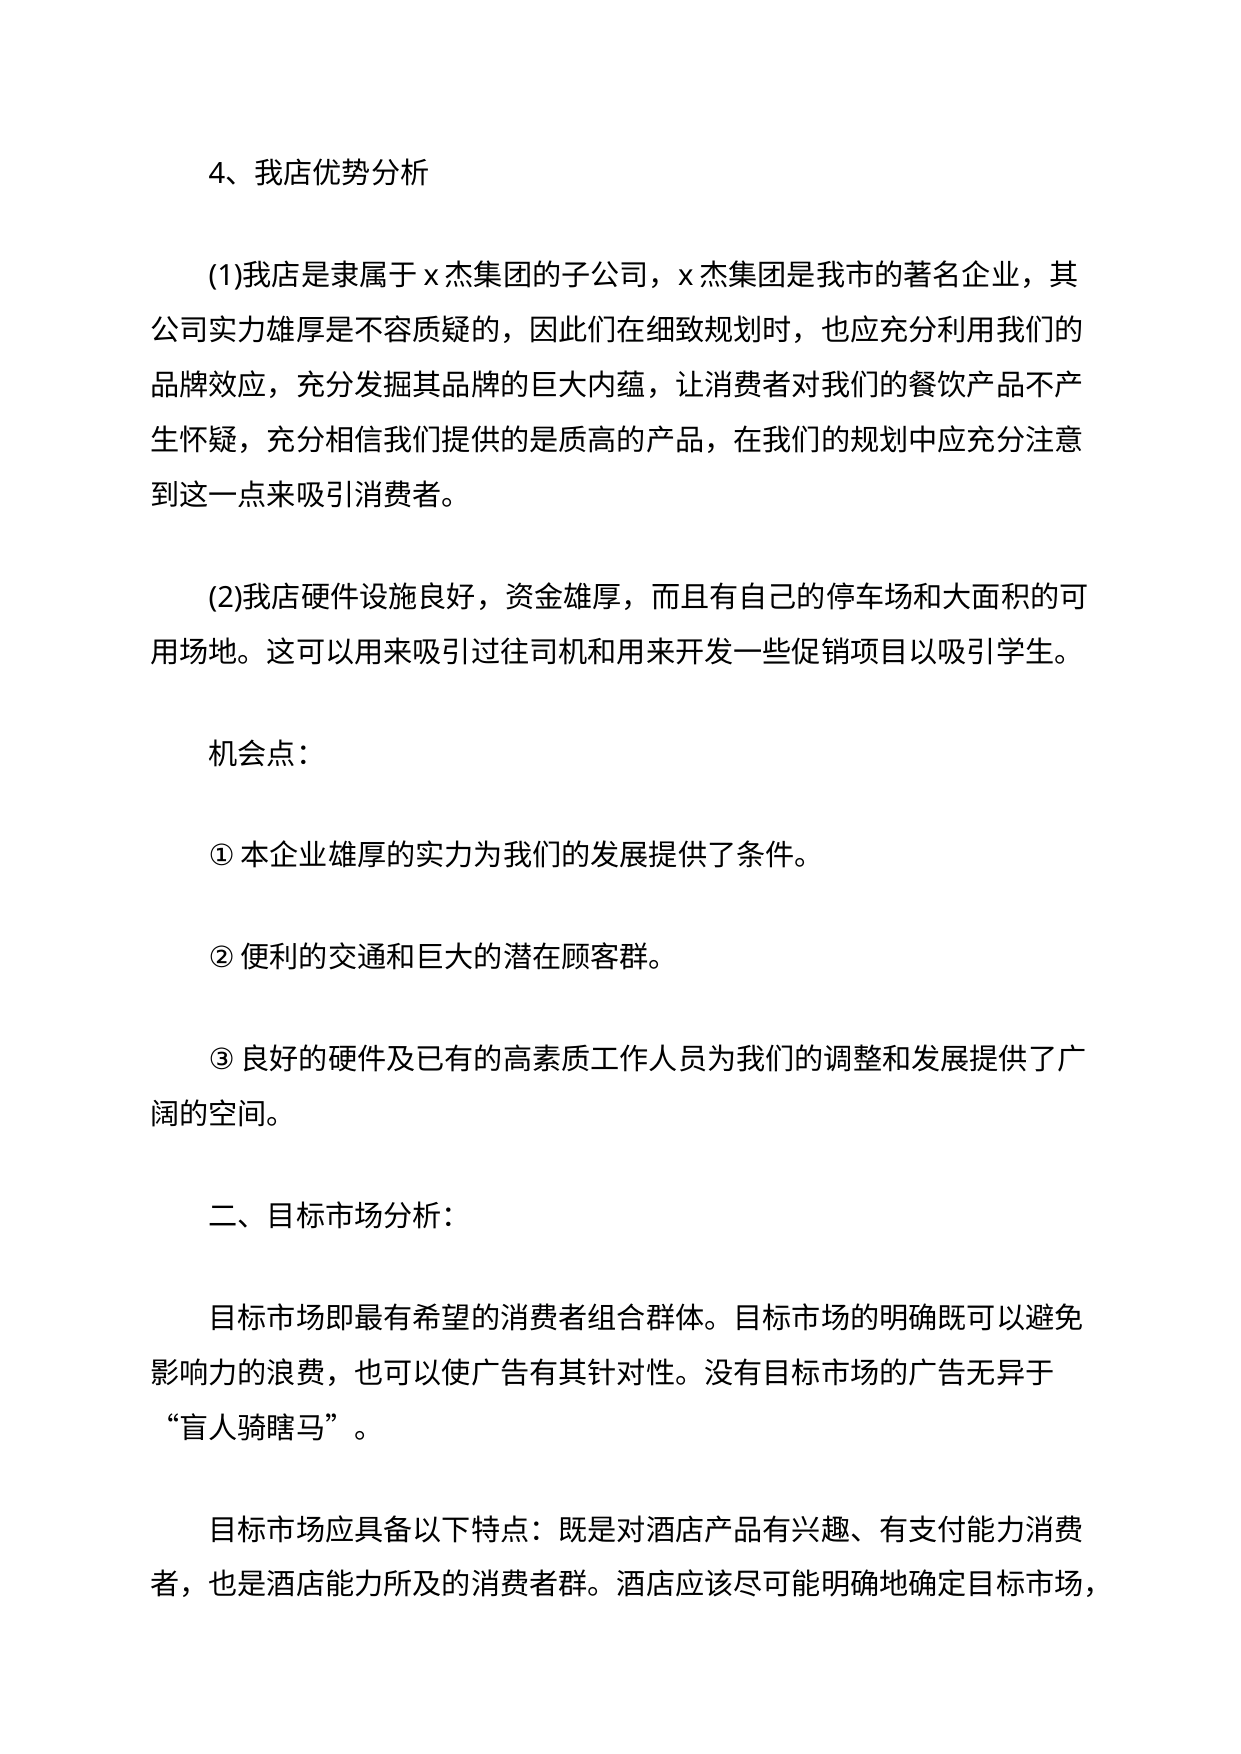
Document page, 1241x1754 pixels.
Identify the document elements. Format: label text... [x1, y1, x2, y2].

text 二、目标市场分析： [150, 1193, 1090, 1235]
text ③良好的硬件及已有的高素质工作人员为我们的调整和发展提供了广阔的空间。 [150, 1036, 1090, 1133]
text (1)我店是隶属于x杰集团的子公司，x杰集团是我市的著名企业，其公司实力雄厚是不容质疑的，因此们在细致规划时，也应充分利用我们的品牌效应，充分发掘其品牌的巨大内蕴，让消费者对我们的餐饮产品不产生怀疑，充分相信我们提供的是质高的产品，在我们的规划中应充分注意到这一点来吸引消费者。 [150, 252, 1090, 514]
text 目标市场即最有希望的消费者组合群体。目标市场的明确既可以避免影响力的浪费，也可以使广告有其针对性。没有目标市场的广告无异于“盲人骑瞎马”。 [150, 1294, 1090, 1447]
text ②便利的交通和巨大的潜在顾客群。 [150, 934, 1090, 976]
text 4、我店优势分析 [150, 150, 1090, 192]
text 机会点： [150, 730, 1090, 772]
text (2)我店硬件设施良好，资金雄厚，而且有自己的停车场和大面积的可用场地。这可以用来吸引过往司机和用来开发一些促销项目以吸引学生。 [150, 573, 1090, 671]
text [150, 1506, 1090, 1603]
text ①本企业雄厚的实力为我们的发展提供了条件。 [150, 832, 1090, 874]
